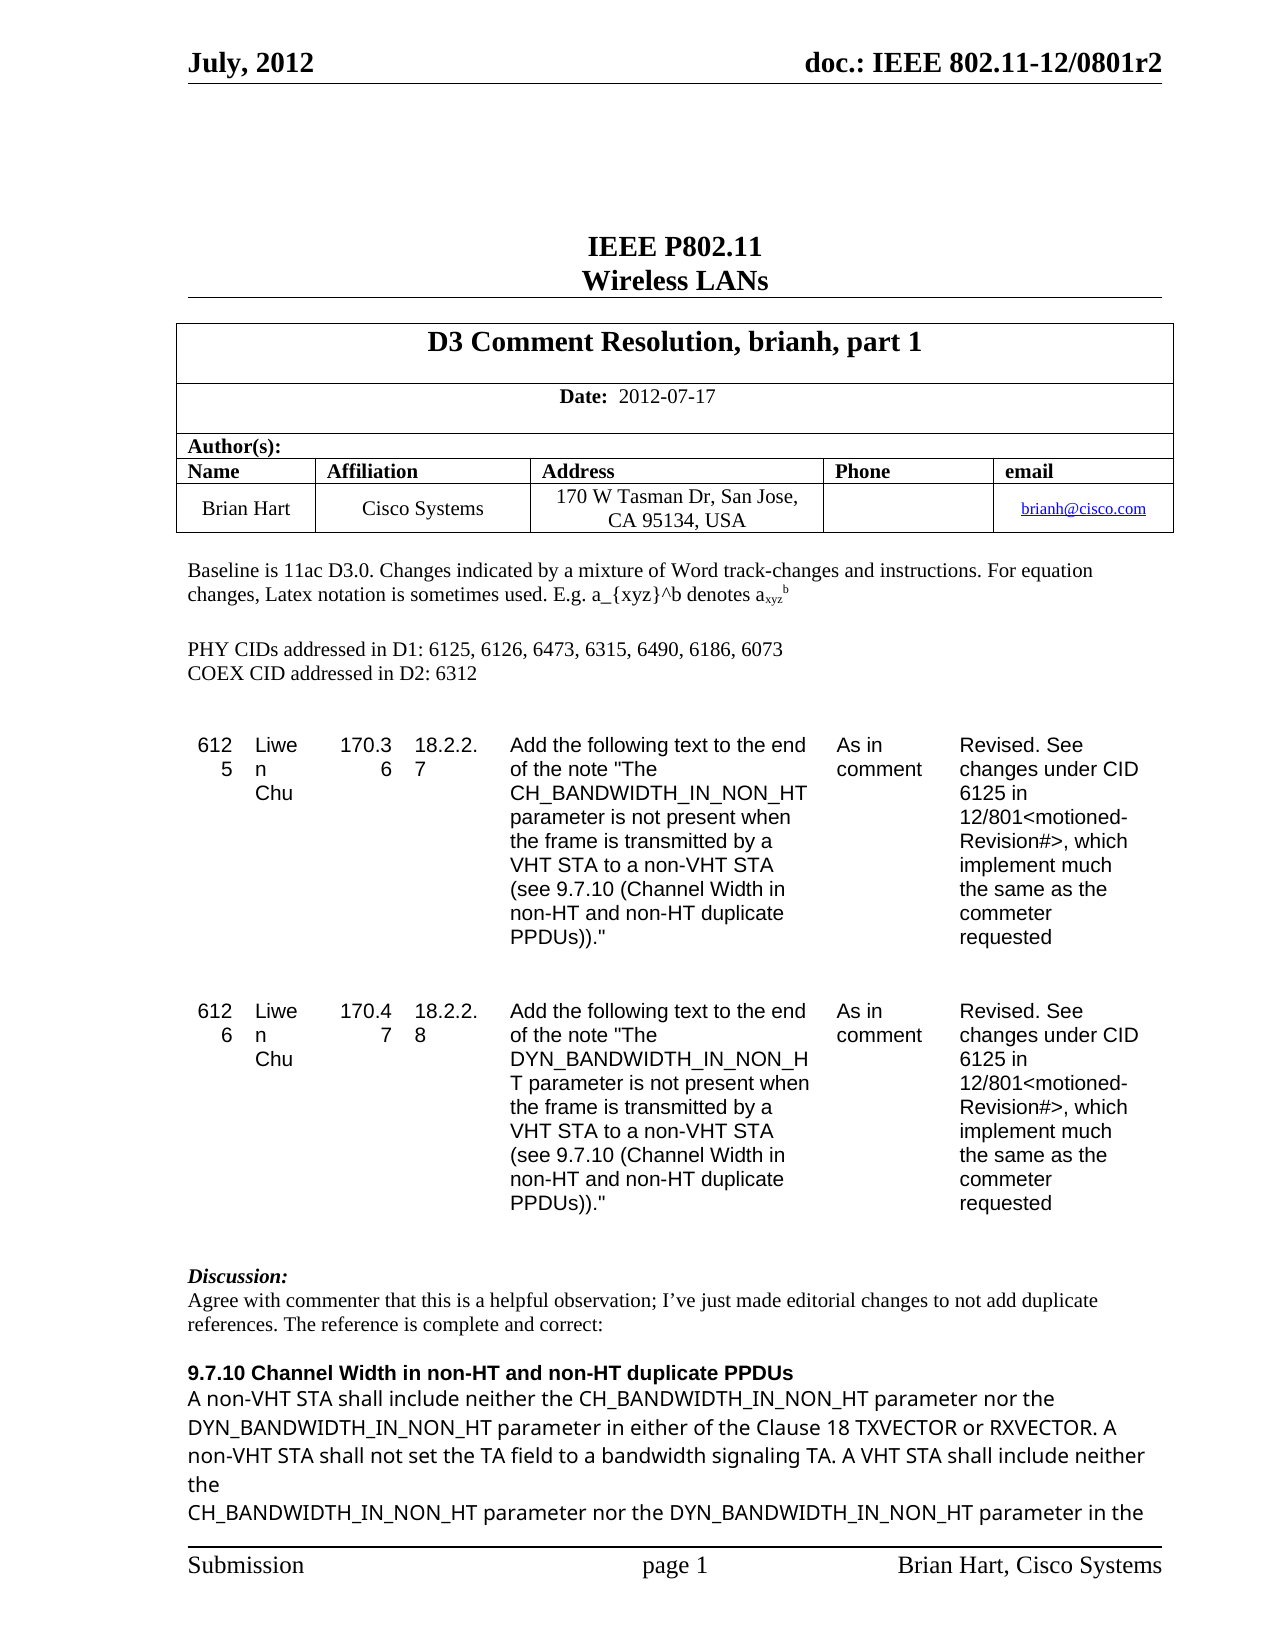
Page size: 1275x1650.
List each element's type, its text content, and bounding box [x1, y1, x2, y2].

table_header Liwen Chu [244, 733, 319, 999]
text non-VHT STA shall not set the TA field to a bandwidth signaling TA. A VHT STA shall include neither the [187, 1441, 1162, 1498]
table_cell Revised. See changes under CID 6125 in 12/801<motioned-Revision#>, which implement much the same as the commeter requested [948, 999, 1151, 1264]
table_cell Address [531, 459, 823, 483]
table_cell brianh@cisco.com [994, 484, 1173, 532]
table_cell Liwen Chu [244, 999, 319, 1264]
table_cell 170.47 [319, 999, 403, 1264]
table_cell [824, 484, 993, 532]
table_cell email [994, 459, 1173, 483]
table_cell Author(s): [177, 434, 1173, 458]
table_header Revised. See changes under CID 6125 in 12/801<motioned-Revision#>, which implement much the same as the commeter requested [948, 733, 1151, 999]
text 9.7.10 Channel Width in non-HT and non-HT duplicate PPDUs [187, 1361, 1162, 1384]
text PHY CIDs addressed in D1: 6125, 6126, 6473, 6315, 6490, 6186, 6073 [187, 637, 1162, 661]
table_cell 170 W Tasman Dr, San Jose, CA 95134, USA [531, 484, 823, 532]
table_cell Name [177, 459, 315, 483]
text A non-VHT STA shall include neither the CH_BANDWIDTH_IN_NON_HT parameter nor the [187, 1384, 1162, 1413]
subtitle Baseline is 11ac D3.0. Changes indicated by a mixture of Word track-changes and instructions. For equation changes, Latex notation is sometimes used. E.g. a_{xyz}^b denotes axyzb [187, 558, 1162, 606]
text Discussion: [187, 1264, 1162, 1288]
table_header 18.2.2.7 [403, 733, 499, 999]
table_cell 18.2.2.8 [403, 999, 499, 1264]
table_cell Brian Hart [177, 484, 315, 532]
table_cell As in comment [825, 999, 948, 1264]
table_header As in comment [825, 733, 948, 999]
table_cell Date: 2012-07-17 [177, 384, 1173, 433]
table_cell 6126 [176, 999, 243, 1264]
text IEEE P802.11 Wireless LANs [187, 229, 1162, 298]
table_cell Cisco Systems [316, 484, 530, 532]
table_cell Add the following text to the end of the note "The DYN_BANDWIDTH_IN_NON_HT parameter is not present when the frame is transmitted by a VHT STA to a non-VHT STA (see 9.7.10 (Channel Width in non-HT and non-HT duplicate PPDUs))." [499, 999, 825, 1264]
table_cell Phone [824, 459, 993, 483]
text Agree with commenter that this is a helpful observation; I’ve just made editorial changes to not add duplicate references. The reference is complete and correct: [187, 1288, 1162, 1336]
table_header D3 Comment Resolution, brianh, part 1 [177, 324, 1173, 383]
table_header 170.36 [319, 733, 403, 999]
table_header 6125 [176, 733, 243, 999]
text DYN_BANDWIDTH_IN_NON_HT parameter in either of the Clause 18 TXVECTOR or RXVECTOR. A [187, 1413, 1162, 1441]
text COEX CID addressed in D2: 6312 [187, 661, 1162, 685]
table_cell Affiliation [316, 459, 530, 483]
table_header Add the following text to the end of the note "The CH_BANDWIDTH_IN_NON_HT parameter is not present when the frame is transmitted by a VHT STA to a non-VHT STA (see 9.7.10 (Channel Width in non-HT and non-HT duplicate PPDUs))." [499, 733, 825, 999]
text CH_BANDWIDTH_IN_NON_HT parameter nor the DYN_BANDWIDTH_IN_NON_HT parameter in the [187, 1498, 1162, 1527]
